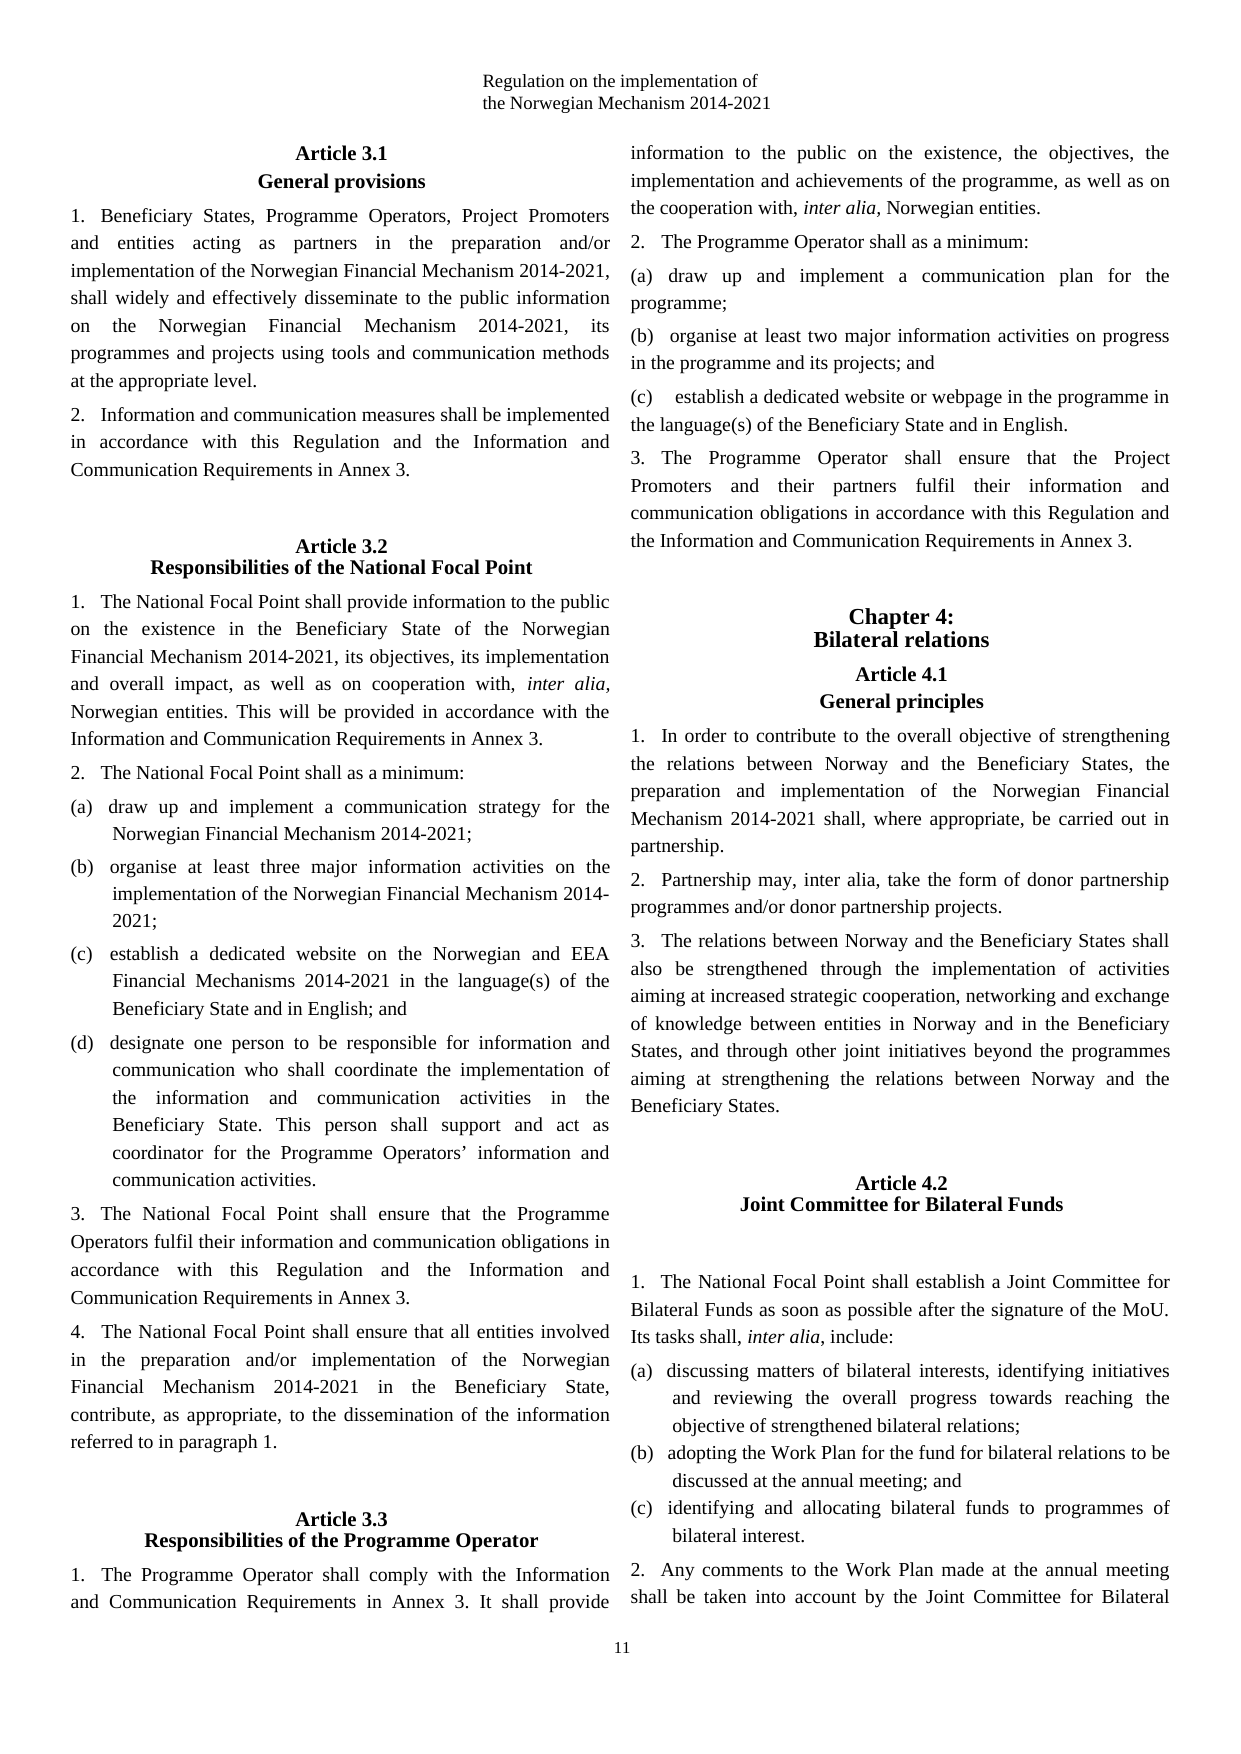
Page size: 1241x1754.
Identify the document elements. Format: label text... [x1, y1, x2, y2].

list draw up and implement a communication strategy for the Norwegian Financial Mechanism 2014-2021; [70, 791, 610, 845]
list The relations between Norway and the Beneficiary States shall also be strengthened through the implementation of activities aiming at increased strategic cooperation, networking and exchange of knowledge between entities in Norway and in the Beneficiary States, and through other joint initiatives beyond the programmes aiming at strengthening the relations between Norway and the Beneficiary States. [630, 926, 1171, 1118]
list organise at least two major information activities on progress in the programme and its projects; and [630, 320, 1171, 375]
list The National Focal Point shall establish a Joint Committee for Bilateral Funds as soon as possible after the signature of the MoU. Its tasks shall, inter alia, include: [630, 1267, 1171, 1349]
list adopting the Work Plan for the fund for bilateral relations to be discussed at the annual meeting; and [630, 1438, 1171, 1493]
list designate one person to be responsible for information and communication who shall coordinate the implementation of the information and communication activities in the Beneficiary State. This person shall support and act as coordinator for the Programme Operators’ information and communication activities. [70, 1027, 610, 1192]
text Joint Committee for Bilateral Funds [632, 1194, 1171, 1215]
list draw up and implement a communication plan for the programme; [630, 261, 1171, 314]
list establish a dedicated website on the Norwegian and EEA Financial Mechanisms 2014-2021 in the language(s) of the Beneficiary State and in English; and [70, 938, 610, 1021]
list Beneficiary States, Programme Operators, Project Promoters and entities acting as partners in the preparation and/or implementation of the Norwegian Financial Mechanism 2014-2021, shall widely and effectively disseminate to the public information on the Norwegian Financial Mechanism 2014-2021, its programmes and projects using tools and communication methods at the appropriate level. [70, 200, 610, 393]
list The National Focal Point shall ensure that the Programme Operators fulfil their information and communication obligations in accordance with this Regulation and the Information and Communication Requirements in Annex 3. [70, 1198, 610, 1310]
text Responsibilities of the Programme Operator [72, 1531, 610, 1552]
list The Programme Operator shall ensure that the Project Promoters and their partners fulfil their information and communication obligations in accordance with this Regulation and the Information and Communication Requirements in Annex 3. [630, 443, 1171, 553]
list discussing matters of bilateral interests, identifying initiatives and reviewing the overall progress towards reaching the objective of strengthened bilateral relations; [630, 1355, 1171, 1438]
list The Programme Operator shall comply with the Information and Communication Requirements in Annex 3. It shall provide information to the public on the existence, the objectives, the implementation and achievements of the programme, as well as on the cooperation with, inter alia, Norwegian entities. [630, 138, 1171, 220]
list Any comments to the Work Plan made at the annual meeting shall be taken into account by the Joint Committee for Bilateral Funds. [630, 1554, 1171, 1609]
list The National Focal Point shall ensure that all entities involved in the preparation and/or implementation of the Norwegian Financial Mechanism 2014-2021 in the Beneficiary State, contribute, as appropriate, to the dissemination of the information referred to in paragraph 1. [70, 1317, 610, 1454]
subtitle Article 3.3 [72, 1509, 610, 1530]
list establish a dedicated website or webpage in the programme in the language(s) of the Beneficiary State and in English. [630, 382, 1171, 437]
subtitle Article 3.1 General provisions [72, 138, 610, 194]
list Information and communication measures shall be implemented in accordance with this Regulation and the Information and Communication Requirements in Annex 3. [70, 399, 610, 482]
subtitle Article 4.1 General principles [632, 659, 1171, 714]
subtitle Chapter 4: [632, 606, 1171, 629]
list The National Focal Point shall provide information to the public on the existence in the Beneficiary State of the Norwegian Financial Mechanism 2014-2021, its objectives, its implementation and overall impact, as well as on cooperation with, inter alia, Norwegian entities. This will be provided in accordance with the Information and Communication Requirements in Annex 3. [70, 586, 610, 751]
list organise at least three major information activities on the implementation of the Norwegian Financial Mechanism 2014-2021; [70, 852, 610, 933]
list The Programme Operator shall comply with the Information and Communication Requirements in Annex 3. It shall provide information to the public on the existence, the objectives, the implementation and achievements of the programme, as well as on the cooperation with, inter alia, Norwegian entities. [70, 1559, 610, 1614]
text Bilateral relations [632, 629, 1171, 652]
subtitle Article 3.2 [72, 537, 610, 558]
text Responsibilities of the National Focal Point [72, 558, 610, 579]
list The Programme Operator shall as a minimum: [630, 232, 1171, 252]
subtitle Article 4.2 [632, 1173, 1171, 1194]
list In order to contribute to the overall objective of strengthening the relations between Norway and the Beneficiary States, the preparation and implementation of the Norwegian Financial Mechanism 2014-2021 shall, where appropriate, be carried out in partnership. [630, 721, 1171, 858]
list The National Focal Point shall as a minimum: [70, 763, 610, 783]
list identifying and allocating bilateral funds to programmes of bilateral interest. [630, 1493, 1171, 1548]
list Partnership may, inter alia, take the form of donor partnership programmes and/or donor partnership projects. [630, 864, 1171, 919]
